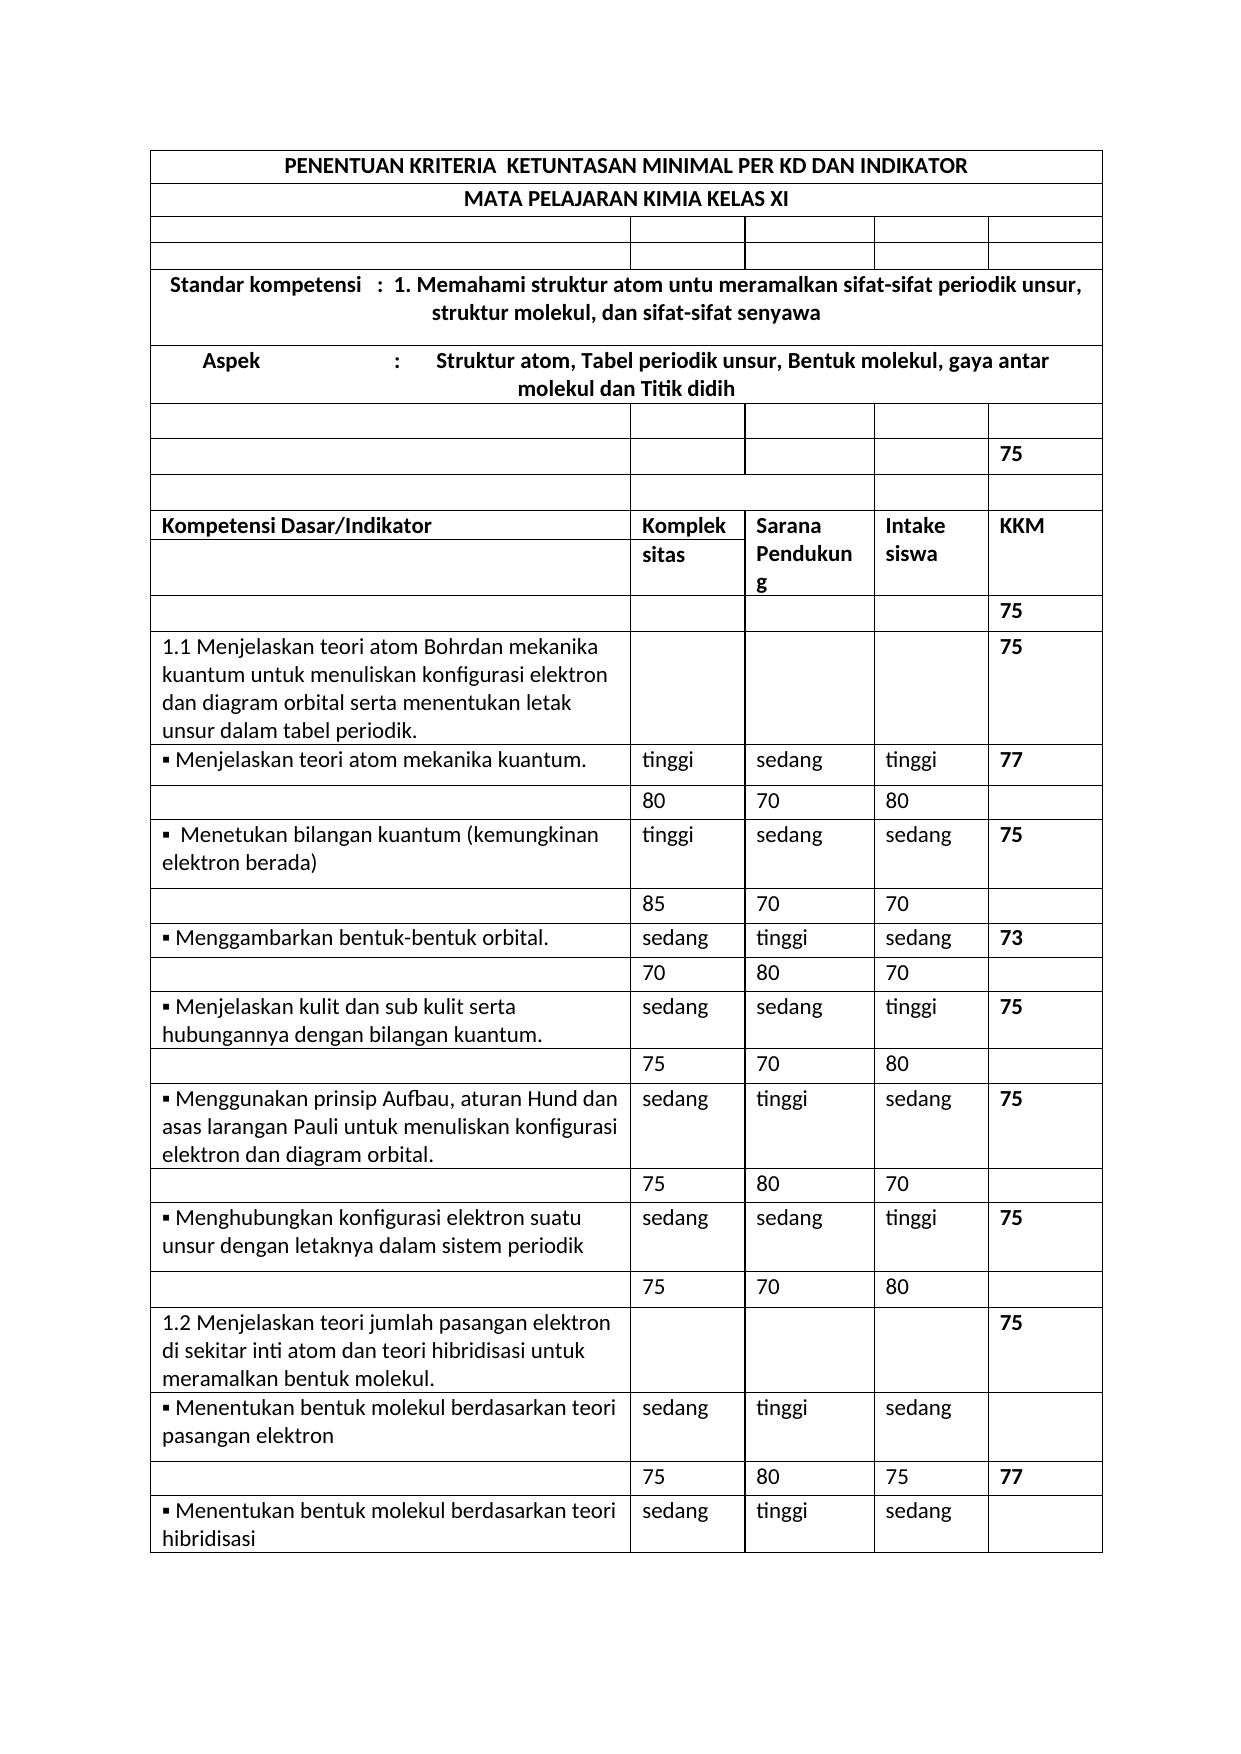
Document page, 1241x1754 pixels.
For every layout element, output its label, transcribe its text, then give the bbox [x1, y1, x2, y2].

table_cell [989, 475, 1102, 510]
table_cell 75 [989, 820, 1102, 888]
table_cell 80 [875, 786, 988, 819]
table_cell 1.1 Menjelaskan teori atom Bohrdan mekanika kuantum untuk menuliskan konfigurasi elektron dan diagram orbital serta menentukan letak unsur dalam tabel periodik. [151, 632, 630, 744]
table_cell 70 [746, 1049, 874, 1083]
table_cell [875, 596, 988, 631]
table_cell [875, 632, 988, 744]
table_cell [151, 958, 630, 991]
table_cell tinggi [746, 1496, 874, 1552]
table_cell [989, 404, 1102, 438]
table_cell 75 [989, 992, 1102, 1048]
table_cell 73 [989, 924, 1102, 957]
table_cell [875, 1308, 988, 1392]
table_cell 75 [631, 1169, 744, 1202]
table_cell [989, 217, 1102, 242]
table_cell [151, 786, 630, 819]
table_cell [989, 958, 1102, 991]
table_cell 70 [746, 786, 874, 819]
table_cell Sarana Pendukung [746, 511, 874, 595]
table_cell [151, 889, 630, 922]
table_cell 80 [746, 958, 874, 991]
table_cell [989, 1496, 1102, 1552]
table_cell 75 [631, 1049, 744, 1083]
table_cell [746, 439, 874, 474]
table_cell [631, 596, 744, 631]
table_cell 80 [875, 1272, 988, 1307]
table_cell sedang [746, 820, 874, 888]
table_cell sedang [631, 1496, 744, 1552]
table_cell 70 [875, 1169, 988, 1202]
table_cell [746, 217, 874, 242]
table_cell sedang [875, 1084, 988, 1168]
table_header PENENTUAN KRITERIA KETUNTASAN MINIMAL PER KD DAN INDIKATOR [151, 151, 1102, 183]
table_cell [989, 786, 1102, 819]
table_cell 75 [989, 1084, 1102, 1168]
table_cell [746, 596, 874, 631]
table_cell Standar kompetensi : 1. Memahami struktur atom untu meramalkan sifat-sifat periodik unsur, struktur molekul, dan sifat-sifat senyawa [151, 270, 1102, 345]
table_cell [746, 1308, 874, 1392]
table_cell 70 [746, 1272, 874, 1307]
table_cell tinggi [875, 992, 988, 1048]
table_cell 70 [875, 958, 988, 991]
table_cell 80 [746, 1462, 874, 1495]
table_cell sedang [875, 820, 988, 888]
table_cell sedang [875, 924, 988, 957]
table_cell [875, 404, 988, 438]
table_cell [151, 243, 630, 269]
table_cell [875, 243, 988, 269]
table_cell sedang [746, 745, 874, 785]
table_cell ▪ Menentukan bentuk molekul berdasarkan teori hibridisasi [151, 1496, 630, 1552]
table_cell 75 [989, 632, 1102, 744]
table_cell Komplek [631, 511, 744, 539]
table_cell [151, 1272, 630, 1307]
table_cell 80 [875, 1049, 988, 1083]
table_cell 1.2 Menjelaskan teori jumlah pasangan elektron di sekitar inti atom dan teori hibridisasi untuk meramalkan bentuk molekul. [151, 1308, 630, 1392]
table_cell tinggi [746, 924, 874, 957]
table_cell 75 [875, 1462, 988, 1495]
table_cell [631, 217, 744, 242]
table_cell [631, 243, 744, 269]
table_cell [631, 404, 744, 438]
table_cell [151, 540, 630, 595]
table_cell 75 [989, 439, 1102, 474]
table_cell tinggi [875, 1203, 988, 1271]
table_cell [151, 475, 630, 510]
table_cell 75 [989, 596, 1102, 631]
table_cell [989, 1169, 1102, 1202]
table_cell tinggi [631, 745, 744, 785]
table_cell [631, 1308, 744, 1392]
table_cell sedang [631, 1084, 744, 1168]
table_cell [151, 217, 630, 242]
table_cell sitas [631, 540, 744, 595]
table_cell [151, 439, 630, 474]
table_cell [989, 889, 1102, 922]
table_cell sedang [631, 1203, 744, 1271]
table_cell ▪ Menggunakan prinsip Aufbau, aturan Hund dan asas larangan Pauli untuk menuliskan konfigurasi elektron dan diagram orbital. [151, 1084, 630, 1168]
table_cell [746, 243, 874, 269]
table_cell tinggi [746, 1084, 874, 1168]
table_cell Intake siswa [875, 511, 988, 595]
table_cell ▪ Menjelaskan kulit dan sub kulit serta hubungannya dengan bilangan kuantum. [151, 992, 630, 1048]
table_cell tinggi [746, 1393, 874, 1461]
table_cell 77 [989, 1462, 1102, 1495]
table_cell 70 [746, 889, 874, 922]
table_cell 85 [631, 889, 744, 922]
table_cell [746, 404, 874, 438]
table_cell sedang [746, 992, 874, 1048]
table_cell [989, 243, 1102, 269]
table_cell [746, 632, 874, 744]
table_cell Aspek : Struktur atom, Tabel periodik unsur, Bentuk molekul, gaya antar molekul dan Titik didih [151, 346, 1102, 402]
table_cell ▪ Menjelaskan teori atom mekanika kuantum. [151, 745, 630, 785]
table_cell Kompetensi Dasar/Indikator [151, 511, 630, 539]
table_cell ▪ Menetukan bilangan kuantum (kemungkinan elektron berada) [151, 820, 630, 888]
table_cell 75 [631, 1462, 744, 1495]
table_cell 70 [631, 958, 744, 991]
table_cell [151, 404, 630, 438]
table_cell sedang [631, 924, 744, 957]
table_cell sedang [875, 1393, 988, 1461]
table_cell 80 [631, 786, 744, 819]
table_cell [151, 1462, 630, 1495]
table_cell ▪ Menggambarkan bentuk-bentuk orbital. [151, 924, 630, 957]
table_cell 75 [631, 1272, 744, 1307]
table_cell sedang [746, 1203, 874, 1271]
table_cell tinggi [631, 820, 744, 888]
table_cell [631, 439, 744, 474]
table_cell [631, 632, 744, 744]
table_cell 75 [989, 1308, 1102, 1392]
table_cell sedang [875, 1496, 988, 1552]
table_cell ▪ Menghubungkan konfigurasi elektron suatu unsur dengan letaknya dalam sistem periodik [151, 1203, 630, 1271]
table_cell sedang [631, 1393, 744, 1461]
table_cell 80 [746, 1169, 874, 1202]
table_cell [875, 217, 988, 242]
table_cell [875, 439, 988, 474]
table_cell 75 [989, 1203, 1102, 1271]
table_cell tinggi [875, 745, 988, 785]
table_cell ▪ Menentukan bentuk molekul berdasarkan teori pasangan elektron [151, 1393, 630, 1461]
table_cell [875, 475, 988, 510]
table_cell [151, 596, 630, 631]
table_cell [151, 1169, 630, 1202]
table_cell [989, 1049, 1102, 1083]
table_cell [631, 475, 874, 510]
table_cell MATA PELAJARAN KIMIA KELAS XI [151, 184, 1102, 216]
table_cell sedang [631, 992, 744, 1048]
table_cell 77 [989, 745, 1102, 785]
table_cell [989, 1272, 1102, 1307]
table_cell 70 [875, 889, 988, 922]
table_cell [989, 1393, 1102, 1461]
table_cell KKM [989, 511, 1102, 595]
table_cell [151, 1049, 630, 1083]
